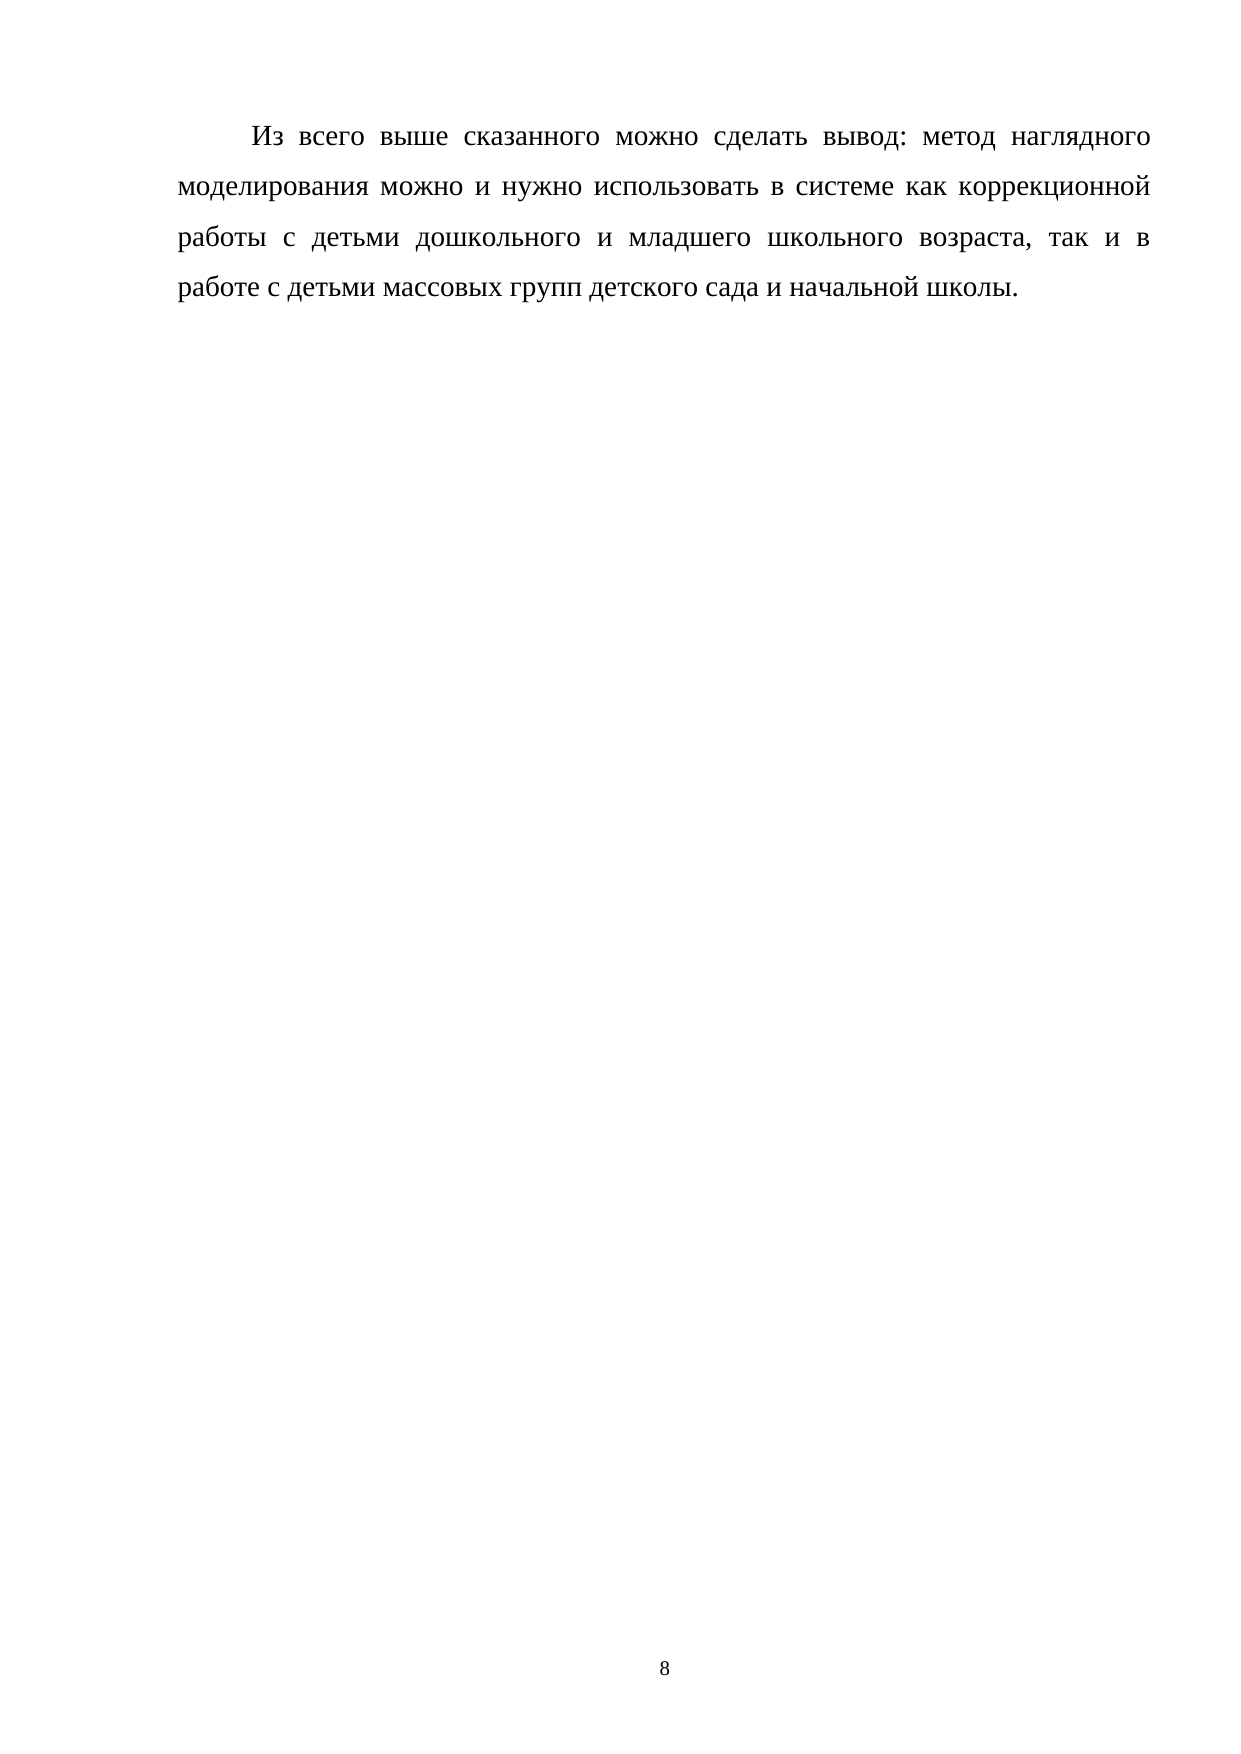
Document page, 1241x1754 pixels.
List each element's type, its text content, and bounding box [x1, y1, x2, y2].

text Из всего выше сказанного можно сделать вывод: метод наглядного моделирования можно и нужно использовать в системе как коррекционной работы с детьми дошкольного и младшего школьного возраста, так и в работе с детьми массовых групп детского сада и начальной школы. [177, 118, 1152, 303]
